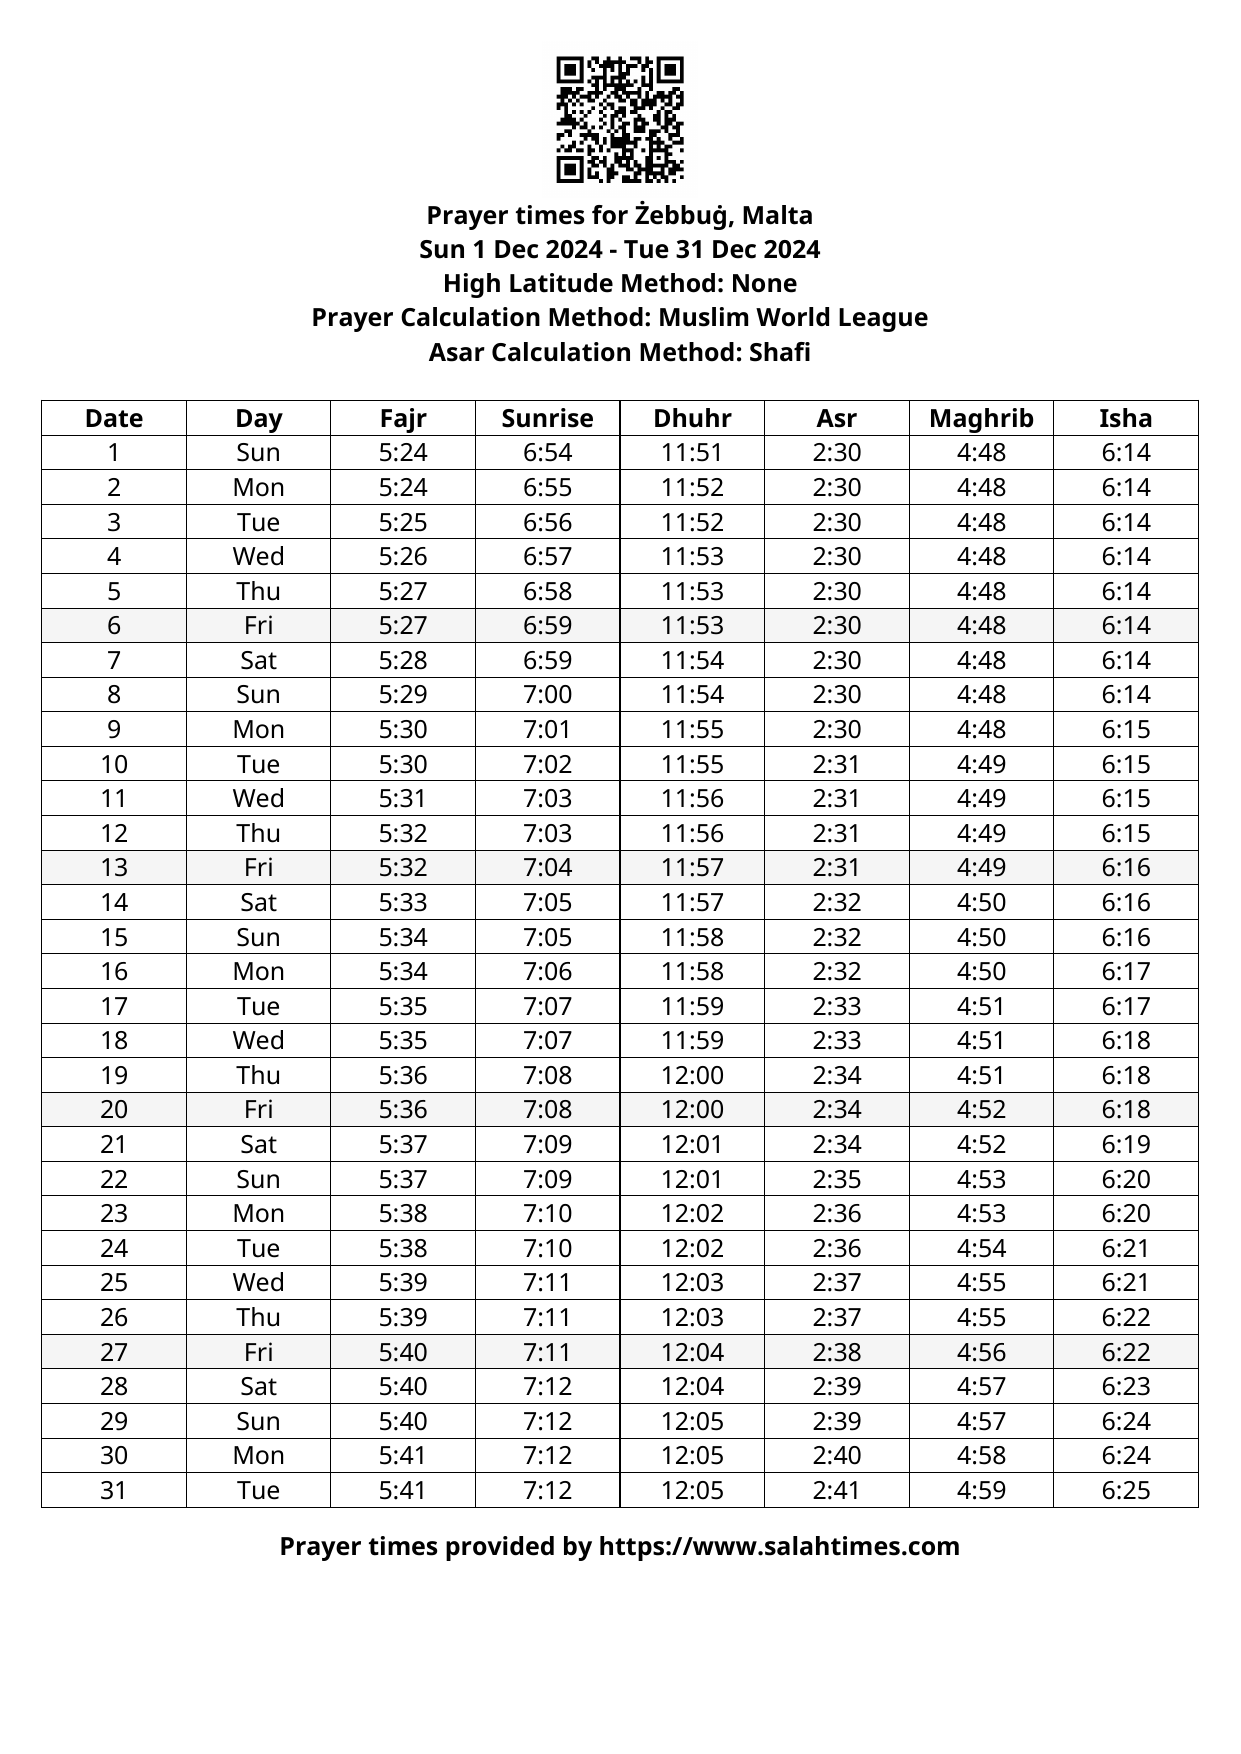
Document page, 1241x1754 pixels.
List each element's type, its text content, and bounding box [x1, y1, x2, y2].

table_cell Thu [187, 1300, 330, 1334]
table_cell 2:31 [765, 781, 909, 815]
table_cell 11:55 [621, 712, 764, 746]
table_cell 15 [42, 920, 186, 953]
table_cell 11:58 [621, 920, 764, 953]
table_cell 5:27 [331, 574, 475, 607]
table_cell Wed [187, 1024, 330, 1057]
table_cell 4:48 [910, 505, 1053, 538]
table_cell 6:15 [1054, 712, 1198, 746]
table_cell 6:17 [1054, 989, 1198, 1022]
table_cell 7:08 [476, 1058, 619, 1092]
table_cell Wed [187, 781, 330, 815]
table_cell 5:36 [331, 1058, 475, 1092]
table_cell 5:24 [331, 470, 475, 504]
table_cell 12:02 [621, 1196, 764, 1230]
table_header Isha [1054, 401, 1198, 434]
table_cell Mon [187, 712, 330, 746]
table_cell 6:57 [476, 539, 619, 573]
table_cell 2:30 [765, 574, 909, 607]
table_cell 7:11 [476, 1335, 619, 1368]
table_cell Fri [187, 851, 330, 884]
table_cell 6:15 [1054, 747, 1198, 780]
table_cell 5:41 [331, 1473, 475, 1507]
table_cell 5:25 [331, 505, 475, 538]
table_cell 18 [42, 1024, 186, 1057]
table_cell Mon [187, 470, 330, 504]
table_cell 5:39 [331, 1300, 475, 1334]
table_cell Sun [187, 678, 330, 711]
table_cell 5:32 [331, 816, 475, 849]
table_cell 11 [42, 781, 186, 815]
table_cell 6:55 [476, 470, 619, 504]
table_cell 4:49 [910, 747, 1053, 780]
table_cell 6:22 [1054, 1335, 1198, 1368]
table_cell 4:59 [910, 1473, 1053, 1507]
table_cell 6:16 [1054, 920, 1198, 953]
text Prayer Calculation Method: Muslim World League [42, 300, 1198, 334]
table_cell 2:30 [765, 712, 909, 746]
table_cell 5:32 [331, 851, 475, 884]
table_cell 6:21 [1054, 1231, 1198, 1264]
table_cell 6:14 [1054, 574, 1198, 607]
table_cell 4:49 [910, 851, 1053, 884]
table_cell 19 [42, 1058, 186, 1092]
table_cell Tue [187, 505, 330, 538]
table_cell 6:14 [1054, 470, 1198, 504]
table_cell 2:37 [765, 1266, 909, 1299]
table_cell 6:18 [1054, 1093, 1198, 1126]
text Prayer times for Żebbuġ, Malta [42, 198, 1198, 232]
table_cell Sat [187, 643, 330, 677]
table_cell 6:17 [1054, 954, 1198, 988]
table_cell 7:00 [476, 678, 619, 711]
table_cell 2:38 [765, 1335, 909, 1368]
table_cell 5:37 [331, 1127, 475, 1161]
table_cell 4:50 [910, 920, 1053, 953]
table_cell 12:02 [621, 1231, 764, 1264]
table_cell 5:41 [331, 1439, 475, 1472]
table_cell 5:26 [331, 539, 475, 573]
table_cell 7:09 [476, 1127, 619, 1161]
table_cell 7:09 [476, 1162, 619, 1195]
table_cell 13 [42, 851, 186, 884]
table_cell 5:36 [331, 1093, 475, 1126]
table_cell 2:34 [765, 1093, 909, 1126]
table_cell 4:52 [910, 1127, 1053, 1161]
table_cell 5:30 [331, 747, 475, 780]
table_cell Wed [187, 1266, 330, 1299]
table_cell 5:40 [331, 1404, 475, 1437]
table_cell 7:01 [476, 712, 619, 746]
table_cell 2:32 [765, 954, 909, 988]
table_cell 11:53 [621, 539, 764, 573]
table_cell 2:31 [765, 747, 909, 780]
table_cell 4:55 [910, 1300, 1053, 1334]
table_cell 11:51 [621, 436, 764, 469]
picture [542, 41, 699, 198]
table_cell 11:57 [621, 885, 764, 919]
table_cell 7:10 [476, 1196, 619, 1230]
table_cell 5:33 [331, 885, 475, 919]
table_cell 4:58 [910, 1439, 1053, 1472]
table_cell 6:59 [476, 609, 619, 642]
table_cell 7 [42, 643, 186, 677]
table_cell 7:07 [476, 989, 619, 1022]
table_cell Tue [187, 989, 330, 1022]
table_cell 6:14 [1054, 609, 1198, 642]
table_cell 11:53 [621, 609, 764, 642]
table_cell 4:53 [910, 1196, 1053, 1230]
table_cell 5:37 [331, 1162, 475, 1195]
table_cell 6:16 [1054, 851, 1198, 884]
table_cell 2:32 [765, 885, 909, 919]
table_cell 7:11 [476, 1266, 619, 1299]
table_cell 2:31 [765, 816, 909, 849]
table_cell 2:37 [765, 1300, 909, 1334]
table_cell 11:56 [621, 816, 764, 849]
table_cell 20 [42, 1093, 186, 1126]
table_cell 5 [42, 574, 186, 607]
table_cell Tue [187, 747, 330, 780]
table_cell 6:56 [476, 505, 619, 538]
table_cell 27 [42, 1335, 186, 1368]
table_cell 6:22 [1054, 1300, 1198, 1334]
table_cell 7:03 [476, 816, 619, 849]
table_cell 12:04 [621, 1335, 764, 1368]
table_cell 11:55 [621, 747, 764, 780]
table_cell 4:51 [910, 1024, 1053, 1057]
table_cell 4:55 [910, 1266, 1053, 1299]
table_header Day [187, 401, 330, 434]
table_cell 4:48 [910, 539, 1053, 573]
table_cell 2 [42, 470, 186, 504]
table_cell 11:57 [621, 851, 764, 884]
table_cell 4:49 [910, 816, 1053, 849]
table_cell 6:54 [476, 436, 619, 469]
table_cell 5:39 [331, 1266, 475, 1299]
table_cell 12:03 [621, 1300, 764, 1334]
table_cell 23 [42, 1196, 186, 1230]
table_cell 6:18 [1054, 1024, 1198, 1057]
table_cell Sat [187, 1127, 330, 1161]
table_cell Thu [187, 816, 330, 849]
table_header Sunrise [476, 401, 619, 434]
table_cell 6:16 [1054, 885, 1198, 919]
table_cell 6:19 [1054, 1127, 1198, 1161]
table_cell Mon [187, 954, 330, 988]
table_cell 7:05 [476, 920, 619, 953]
table_cell 2:35 [765, 1162, 909, 1195]
table_cell 5:28 [331, 643, 475, 677]
table_cell 2:32 [765, 920, 909, 953]
table_cell 4:52 [910, 1093, 1053, 1126]
table_cell 10 [42, 747, 186, 780]
table_cell 12:00 [621, 1093, 764, 1126]
table_cell 6:14 [1054, 678, 1198, 711]
table_cell 6:14 [1054, 505, 1198, 538]
table_cell 6:23 [1054, 1369, 1198, 1403]
table_cell 2:40 [765, 1439, 909, 1472]
table_cell 7:12 [476, 1369, 619, 1403]
table_cell 5:38 [331, 1231, 475, 1264]
table_cell 6:58 [476, 574, 619, 607]
table_cell 4:48 [910, 643, 1053, 677]
table_cell 12:01 [621, 1127, 764, 1161]
table_cell 25 [42, 1266, 186, 1299]
table_cell 2:33 [765, 1024, 909, 1057]
table_cell 7:02 [476, 747, 619, 780]
table_cell 3 [42, 505, 186, 538]
table_cell 11:59 [621, 1024, 764, 1057]
table_cell 11:52 [621, 505, 764, 538]
table_cell 6 [42, 609, 186, 642]
table_cell 2:30 [765, 643, 909, 677]
table_cell 29 [42, 1404, 186, 1437]
table_cell 5:30 [331, 712, 475, 746]
table_cell 12:05 [621, 1439, 764, 1472]
table_cell 5:29 [331, 678, 475, 711]
table_cell 4:53 [910, 1162, 1053, 1195]
table_cell 2:34 [765, 1127, 909, 1161]
table_cell 5:40 [331, 1335, 475, 1368]
table_cell 11:56 [621, 781, 764, 815]
table_cell Thu [187, 574, 330, 607]
table_cell Tue [187, 1473, 330, 1507]
table_cell 24 [42, 1231, 186, 1264]
table_cell 14 [42, 885, 186, 919]
text Sun 1 Dec 2024 - Tue 31 Dec 2024 [42, 232, 1198, 266]
table_cell 12:05 [621, 1404, 764, 1437]
table_header Asr [765, 401, 909, 434]
table_header Dhuhr [621, 401, 764, 434]
text Prayer times provided by https://www.salahtimes.com [42, 1528, 1198, 1563]
table_cell 4:48 [910, 712, 1053, 746]
table_cell 6:14 [1054, 643, 1198, 677]
table_cell 7:05 [476, 885, 619, 919]
table_cell Mon [187, 1439, 330, 1472]
table_cell 2:30 [765, 505, 909, 538]
table_cell 2:30 [765, 470, 909, 504]
table_header Maghrib [910, 401, 1053, 434]
table_cell Tue [187, 1231, 330, 1264]
table_cell 7:08 [476, 1093, 619, 1126]
table_header Date [42, 401, 186, 434]
table_cell 2:31 [765, 851, 909, 884]
table_cell 5:27 [331, 609, 475, 642]
table_cell 2:30 [765, 436, 909, 469]
table_cell 1 [42, 436, 186, 469]
table_cell 6:59 [476, 643, 619, 677]
table_cell 6:14 [1054, 436, 1198, 469]
table_cell 12:05 [621, 1473, 764, 1507]
table_cell 12:04 [621, 1369, 764, 1403]
table_header Fajr [331, 401, 475, 434]
table_cell 11:53 [621, 574, 764, 607]
table_cell 4:51 [910, 989, 1053, 1022]
table_cell 6:24 [1054, 1439, 1198, 1472]
table_cell Fri [187, 1093, 330, 1126]
table_cell 6:25 [1054, 1473, 1198, 1507]
table_cell 4:54 [910, 1231, 1053, 1264]
table_cell Sat [187, 1369, 330, 1403]
table_cell 2:36 [765, 1231, 909, 1264]
table_cell 6:15 [1054, 816, 1198, 849]
table_cell Fri [187, 1335, 330, 1368]
table_cell 31 [42, 1473, 186, 1507]
table_cell 5:24 [331, 436, 475, 469]
table_cell Sun [187, 920, 330, 953]
table_cell 7:12 [476, 1439, 619, 1472]
table_cell 12:03 [621, 1266, 764, 1299]
table_cell 4:50 [910, 885, 1053, 919]
table_cell 2:30 [765, 609, 909, 642]
table_cell 12 [42, 816, 186, 849]
table_cell 30 [42, 1439, 186, 1472]
table_cell 5:31 [331, 781, 475, 815]
table_cell 2:30 [765, 678, 909, 711]
table_cell 2:39 [765, 1404, 909, 1437]
table_cell 21 [42, 1127, 186, 1161]
table_cell Wed [187, 539, 330, 573]
table_cell 4:48 [910, 436, 1053, 469]
table_cell 6:21 [1054, 1266, 1198, 1299]
table_cell 5:35 [331, 989, 475, 1022]
table_cell 12:01 [621, 1162, 764, 1195]
table_cell 7:10 [476, 1231, 619, 1264]
table_cell 7:03 [476, 781, 619, 815]
table_cell 4:48 [910, 609, 1053, 642]
table_cell 4:48 [910, 470, 1053, 504]
table_cell 5:38 [331, 1196, 475, 1230]
table_cell 5:34 [331, 954, 475, 988]
table_cell Sat [187, 885, 330, 919]
table_cell 11:52 [621, 470, 764, 504]
table_cell Sun [187, 1162, 330, 1195]
table_cell 4:51 [910, 1058, 1053, 1092]
table_cell Sun [187, 1404, 330, 1437]
table_cell 2:41 [765, 1473, 909, 1507]
table_cell 4:56 [910, 1335, 1053, 1368]
table_cell 2:39 [765, 1369, 909, 1403]
table_cell 5:35 [331, 1024, 475, 1057]
table_cell 12:00 [621, 1058, 764, 1092]
table_cell 4:50 [910, 954, 1053, 988]
table_cell 5:40 [331, 1369, 475, 1403]
table_cell Mon [187, 1196, 330, 1230]
table_cell 26 [42, 1300, 186, 1334]
table_cell 6:14 [1054, 539, 1198, 573]
table_cell 11:54 [621, 678, 764, 711]
table_cell 7:04 [476, 851, 619, 884]
table_cell 11:54 [621, 643, 764, 677]
table_cell 9 [42, 712, 186, 746]
table_cell 6:18 [1054, 1058, 1198, 1092]
table_cell Thu [187, 1058, 330, 1092]
table_cell 22 [42, 1162, 186, 1195]
table_cell 7:11 [476, 1300, 619, 1334]
table_cell 11:58 [621, 954, 764, 988]
table_cell 7:12 [476, 1404, 619, 1437]
table_cell 11:59 [621, 989, 764, 1022]
table_cell Fri [187, 609, 330, 642]
table_cell 2:33 [765, 989, 909, 1022]
table_cell 28 [42, 1369, 186, 1403]
table_cell 6:20 [1054, 1162, 1198, 1195]
text Asar Calculation Method: Shafi [42, 334, 1198, 368]
table_cell 4:57 [910, 1369, 1053, 1403]
table_cell 4:48 [910, 574, 1053, 607]
table_cell 6:15 [1054, 781, 1198, 815]
table_cell 4:49 [910, 781, 1053, 815]
table_cell 2:34 [765, 1058, 909, 1092]
table_cell 16 [42, 954, 186, 988]
table_cell 4 [42, 539, 186, 573]
table_cell 8 [42, 678, 186, 711]
table_cell 4:57 [910, 1404, 1053, 1437]
text High Latitude Method: None [42, 266, 1198, 300]
table_cell 2:36 [765, 1196, 909, 1230]
table_cell 7:12 [476, 1473, 619, 1507]
table_cell Sun [187, 436, 330, 469]
table_cell 6:24 [1054, 1404, 1198, 1437]
table_cell 17 [42, 989, 186, 1022]
table_cell 7:06 [476, 954, 619, 988]
table_cell 2:30 [765, 539, 909, 573]
table_cell 5:34 [331, 920, 475, 953]
table_cell 4:48 [910, 678, 1053, 711]
table_cell 6:20 [1054, 1196, 1198, 1230]
table_cell 7:07 [476, 1024, 619, 1057]
